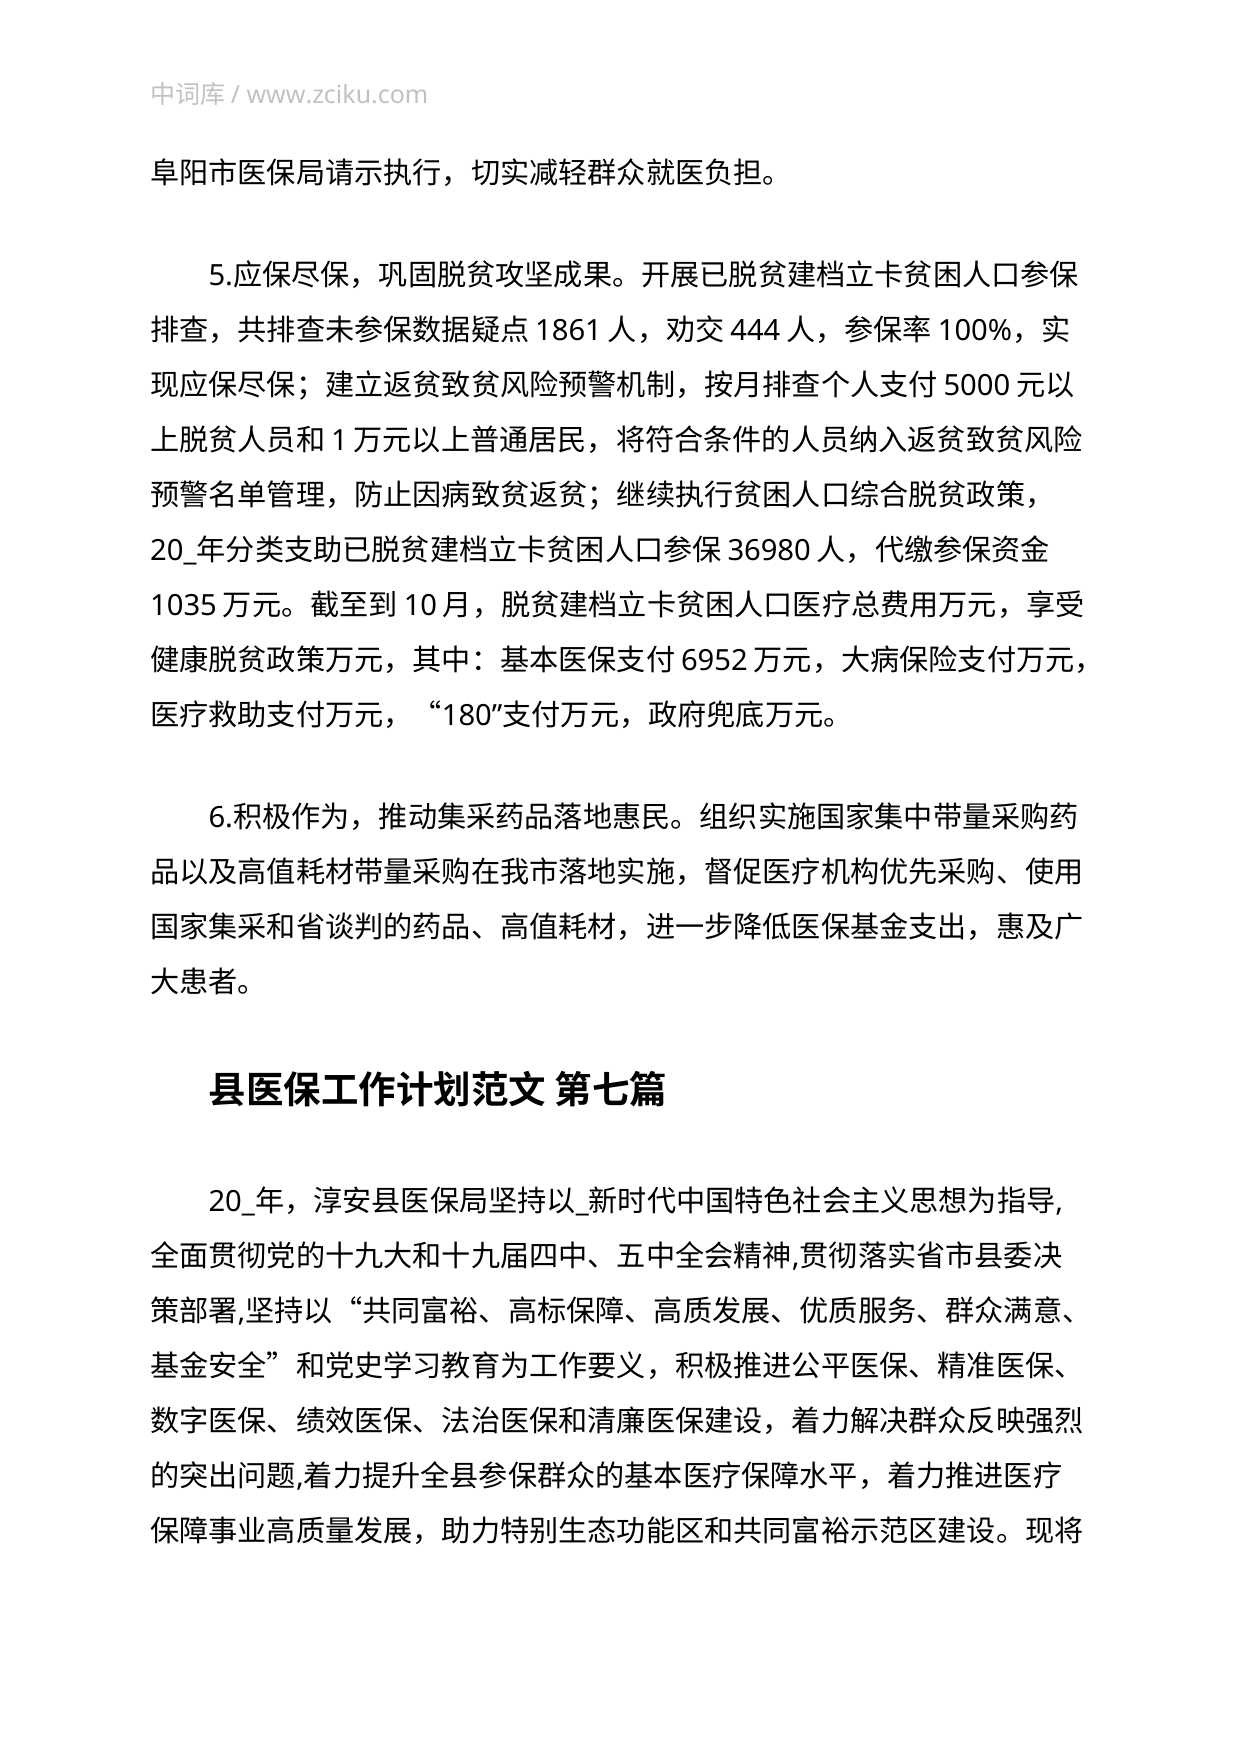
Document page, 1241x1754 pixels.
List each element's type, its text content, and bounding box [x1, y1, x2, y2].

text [150, 1178, 1090, 1550]
text 县医保工作计划范文 第七篇 [150, 1060, 1090, 1114]
text 5.应保尽保，巩固脱贫攻坚成果。开展已脱贫建档立卡贫困人口参保排查，共排查未参保数据疑点1861人，劝交444人，参保率100%，实现应保尽保；建立返贫致贫风险预警机制，按月排查个人支付5000元以上脱贫人员和1万元以上普通居民，将符合条件的人员纳入返贫致贫风险预警名单管理，防止因病致贫返贫；继续执行贫困人口综合脱贫政策，20_年分类支助已脱贫建档立卡贫困人口参保36980人，代缴参保资金1035万元。截至到10月，脱贫建档立卡贫困人口医疗总费用万元，享受健康脱贫政策万元，其中：基本医保支付6952万元，大病保险支付万元，医疗救助支付万元，“180”支付万元，政府兜底万元。 [150, 252, 1090, 734]
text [150, 150, 1090, 192]
text 6.积极作为，推动集采药品落地惠民。组织实施国家集中带量采购药品以及高值耗材带量采购在我市落地实施，督促医疗机构优先采购、使用国家集采和省谈判的药品、高值耗材，进一步降低医保基金支出，惠及广大患者。 [150, 794, 1090, 1001]
